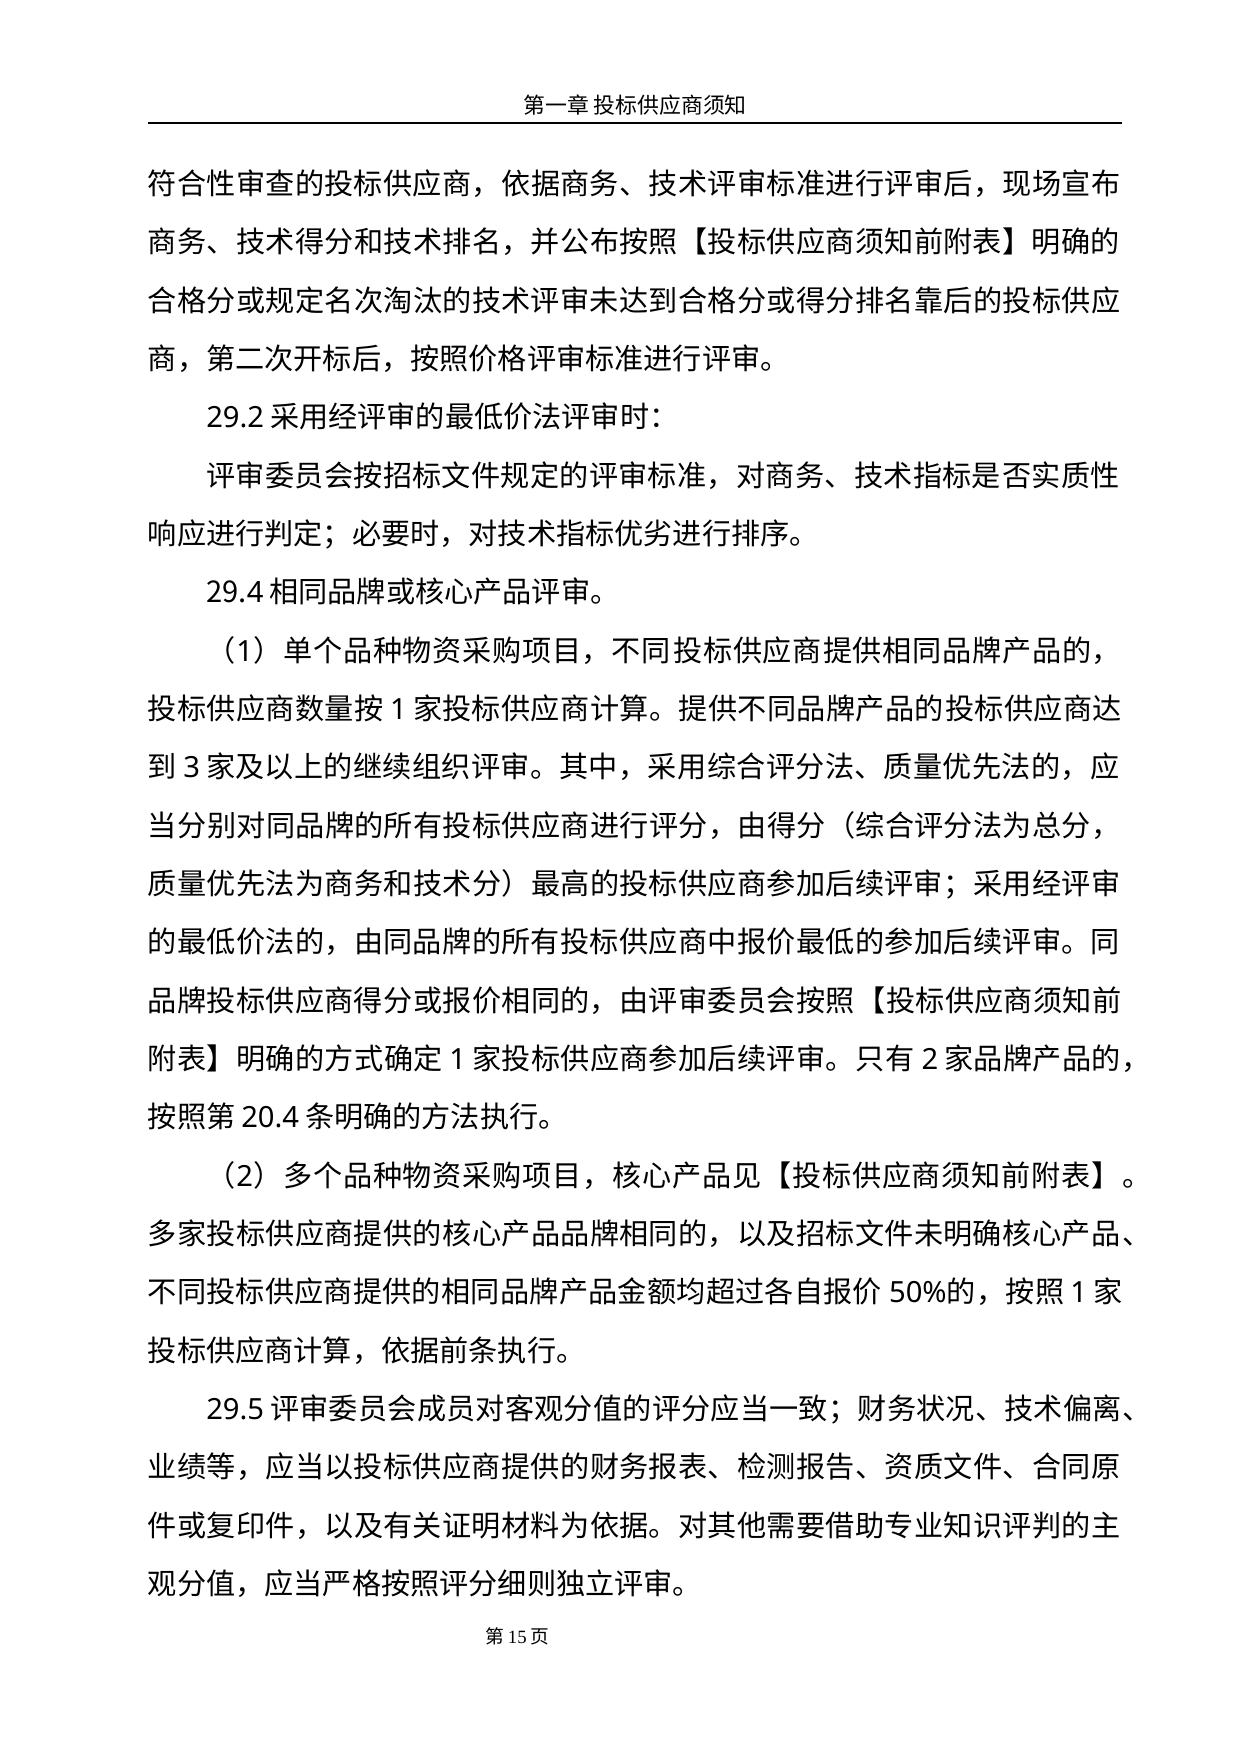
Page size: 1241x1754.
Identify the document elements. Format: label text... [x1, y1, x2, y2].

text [148, 148, 1122, 381]
text 29.2采用经评审的最低价法评审时： [148, 381, 1122, 439]
text （2）多个品种物资采购项目，核心产品见【投标供应商须知前附表】。多家投标供应商提供的核心产品品牌相同的，以及招标文件未明确核心产品、不同投标供应商提供的相同品牌产品金额均超过各自报价50%的，按照1家投标供应商计算，依据前条执行。 [148, 1139, 1122, 1373]
text 29.5评审委员会成员对客观分值的评分应当一致；财务状况、技术偏离、业绩等，应当以投标供应商提供的财务报表、检测报告、资质文件、合同原件或复印件，以及有关证明材料为依据。对其他需要借助专业知识评判的主观分值，应当严格按照评分细则独立评审。 [148, 1373, 1122, 1606]
text 评审委员会按招标文件规定的评审标准，对商务、技术指标是否实质性响应进行判定；必要时，对技术指标优劣进行排序。 [148, 439, 1122, 556]
text （1）单个品种物资采购项目，不同投标供应商提供相同品牌产品的，投标供应商数量按1家投标供应商计算。提供不同品牌产品的投标供应商达到3家及以上的继续组织评审。其中，采用综合评分法、质量优先法的，应当分别对同品牌的所有投标供应商进行评分，由得分（综合评分法为总分，质量优先法为商务和技术分）最高的投标供应商参加后续评审；采用经评审的最低价法的，由同品牌的所有投标供应商中报价最低的参加后续评审。同品牌投标供应商得分或报价相同的，由评审委员会按照【投标供应商须知前附表】明确的方式确定1家投标供应商参加后续评审。只有2家品牌产品的，按照第20.4条明确的方法执行。 [148, 614, 1122, 1139]
text 29.4相同品牌或核心产品评审。 [148, 556, 1122, 614]
